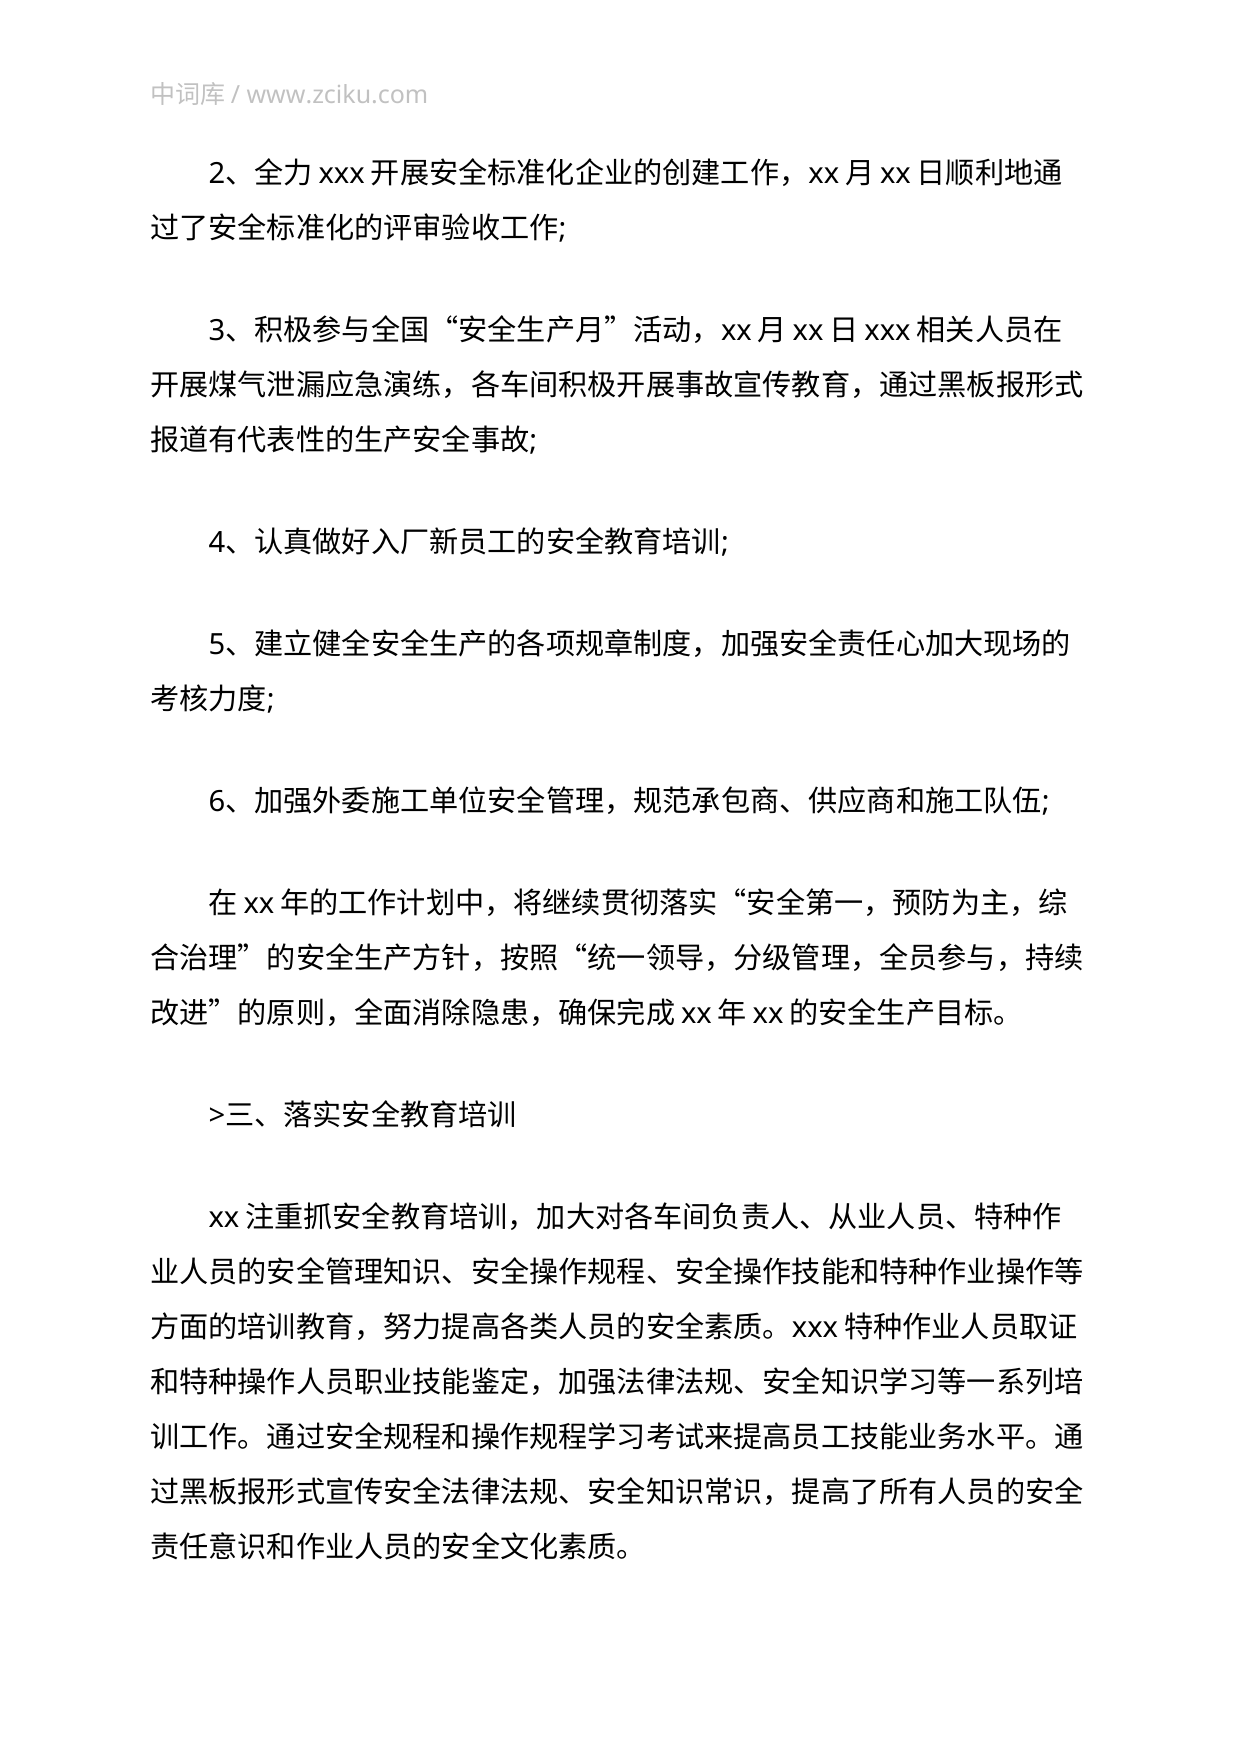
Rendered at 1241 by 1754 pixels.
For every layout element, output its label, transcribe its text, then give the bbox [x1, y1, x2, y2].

text >三、落实安全教育培训 [150, 1092, 1090, 1134]
text 2、全力xxx开展安全标准化企业的创建工作，xx月xx日顺利地通过了安全标准化的评审验收工作; [150, 150, 1090, 247]
text 6、加强外委施工单位安全管理，规范承包商、供应商和施工队伍; [150, 778, 1090, 820]
text 5、建立健全安全生产的各项规章制度，加强安全责任心加大现场的考核力度; [150, 621, 1090, 718]
text 4、认真做好入厂新员工的安全教育培训; [150, 519, 1090, 561]
text 在xx年的工作计划中，将继续贯彻落实“安全第一，预防为主，综合治理”的安全生产方针，按照“统一领导，分级管理，全员参与，持续改进”的原则，全面消除隐患，确保完成xx年xx的安全生产目标。 [150, 880, 1090, 1032]
text 3、积极参与全国“安全生产月”活动，xx月xx日xxx相关人员在开展煤气泄漏应急演练，各车间积极开展事故宣传教育，通过黑板报形式报道有代表性的生产安全事故; [150, 307, 1090, 459]
text xx注重抓安全教育培训，加大对各车间负责人、从业人员、特种作业人员的安全管理知识、安全操作规程、安全操作技能和特种作业操作等方面的培训教育，努力提高各类人员的安全素质。xxx特种作业人员取证和特种操作人员职业技能鉴定，加强法律法规、安全知识学习等一系列培训工作。通过安全规程和操作规程学习考试来提高员工技能业务水平。通过黑板报形式宣传安全法律法规、安全知识常识，提高了所有人员的安全责任意识和作业人员的安全文化素质。 [150, 1194, 1090, 1566]
